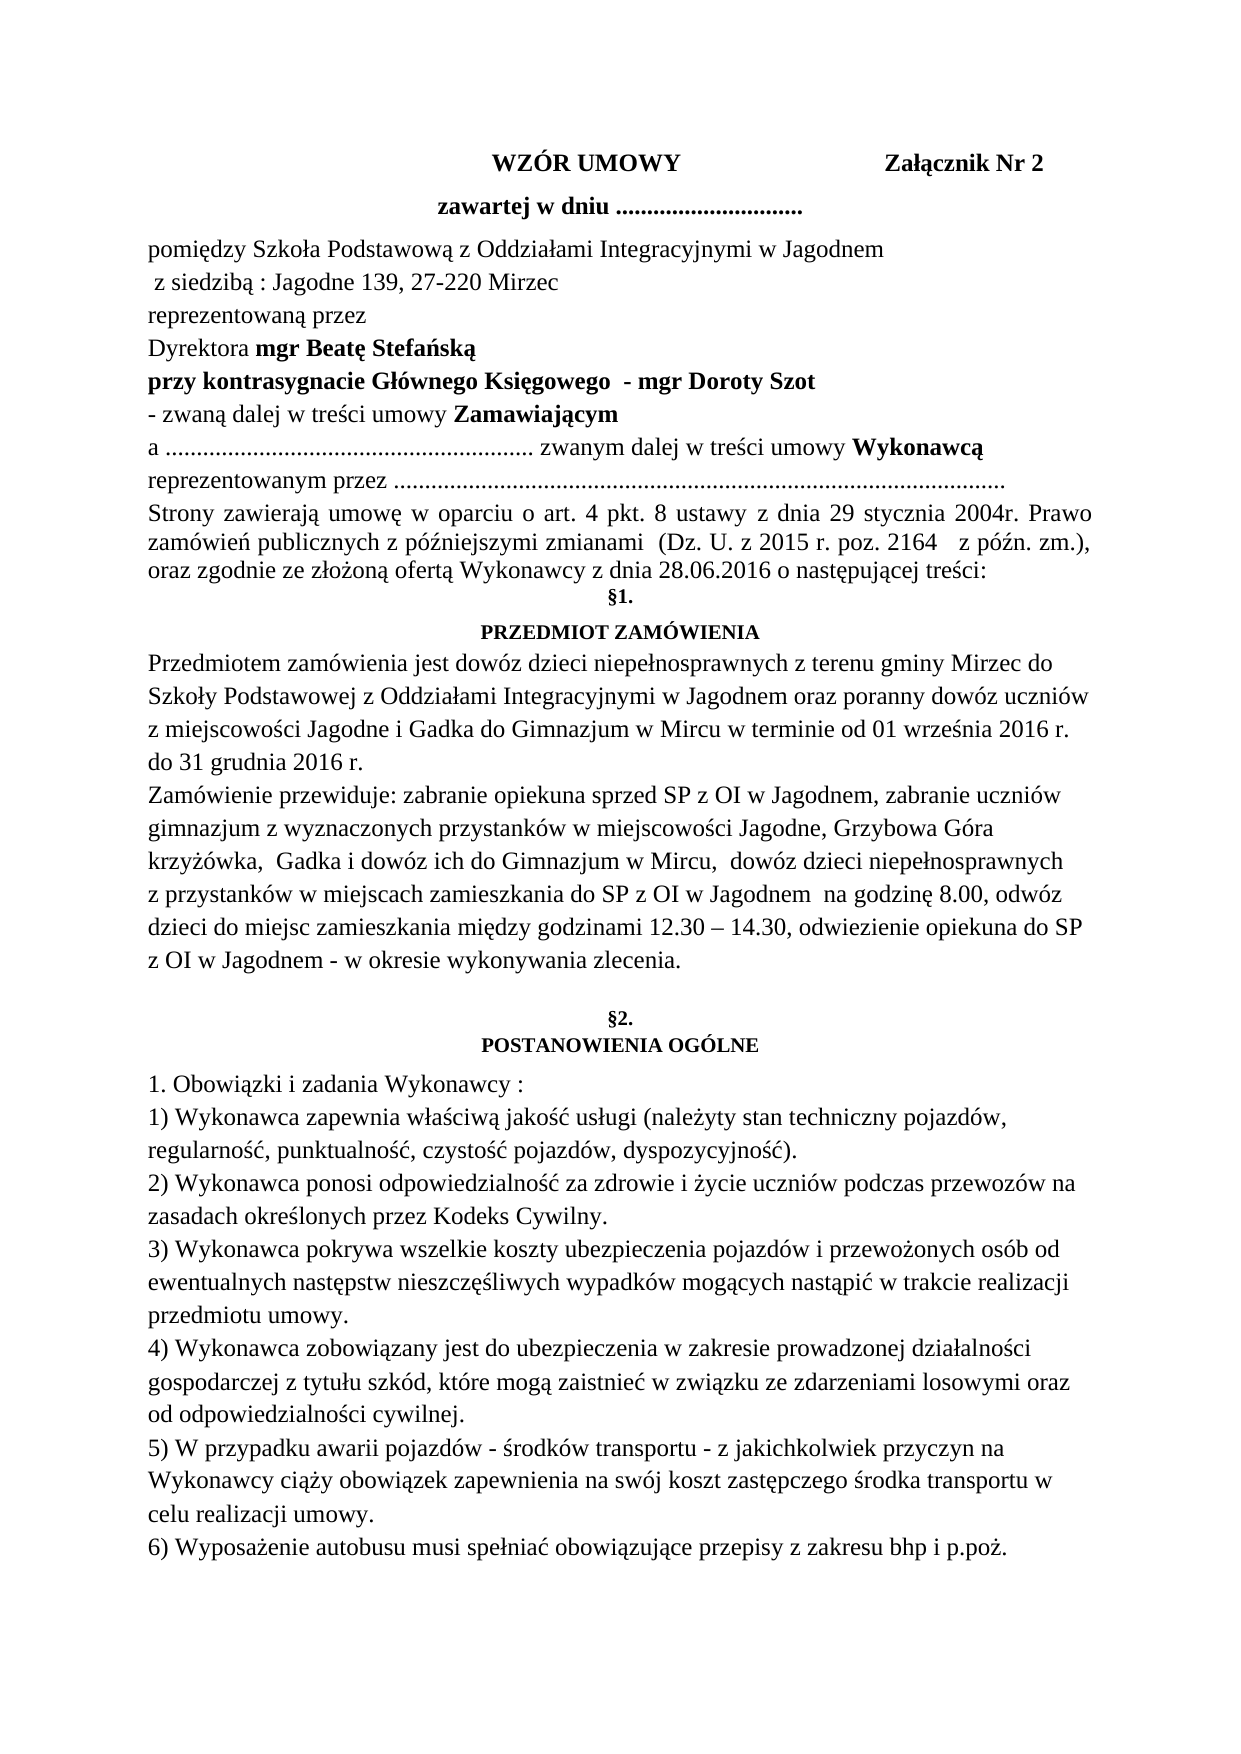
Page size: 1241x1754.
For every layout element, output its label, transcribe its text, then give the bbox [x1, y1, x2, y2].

text PRZEDMIOT ZAMÓWIENIA [148, 620, 1093, 644]
text Strony zawierają umowę w oparciu o art. 4 pkt. 8 ustawy z dnia 29 stycznia 2004r. Prawo zamówień publicznych z późniejszymi zmianami (Dz. U. z 2015 r. poz. 2164 z późn. zm.), oraz zgodnie ze złożoną ofertą Wykonawcy z dnia 28.06.2016 o następującej treści: [148, 498, 1093, 584]
text 1) Wykonawca zapewnia właściwą jakość usługi (należyty stan techniczny pojazdów, regularność, punktualność, czystość pojazdów, dyspozycyjność). [148, 1102, 1093, 1164]
text a ........................................................... zwanym dalej w treści umowy Wykonawcą [148, 432, 1093, 461]
text 3) Wykonawca pokrywa wszelkie koszty ubezpieczenia pojazdów i przewożonych osób od ewentualnych następstw nieszczęśliwych wypadków mogących nastąpić w trakcie realizacji przedmiotu umowy. [148, 1234, 1093, 1329]
text Dyrektora mgr Beatę Stefańską [148, 333, 1093, 362]
text Zamówienie przewiduje: zabranie opiekuna sprzed SP z OI w Jagodnem, zabranie uczniów gimnazjum z wyznaczonych przystanków w miejscowości Jagodne, Grzybowa Góra krzyżówka, Gadka i dowóz ich do Gimnazjum w Mircu, dowóz dzieci niepełnosprawnych z przystanków w miejscach zamieszkania do SP z OI w Jagodnem na godzinę 8.00, odwóz dzieci do miejsc zamieszkania między godzinami 12.30 – 14.30, odwiezienie opiekuna do SP z OI w Jagodnem - w okresie wykonywania zlecenia. [148, 780, 1093, 974]
text 4) Wykonawca zobowiązany jest do ubezpieczenia w zakresie prowadzonej działalności gospodarczej z tytułu szkód, które mogą zaistnieć w związku ze zdarzeniami losowymi oraz od odpowiedzialności cywilnej. [148, 1333, 1093, 1428]
text zawartej w dniu .............................. [148, 191, 1093, 219]
text 1. Obowiązki i zadania Wykonawcy : [148, 1069, 1093, 1098]
text WZÓR UMOWY Załącznik Nr 2 [148, 148, 1093, 176]
text przy kontrasygnacie Głównego Księgowego - mgr Doroty Szot [148, 366, 1093, 395]
text 2) Wykonawca ponosi odpowiedzialność za zdrowie i życie uczniów podczas przewozów na zasadach określonych przez Kodeks Cywilny. [148, 1168, 1093, 1230]
text §1. [148, 584, 1093, 608]
text reprezentowanym przez .................................................................................................. [148, 465, 1093, 494]
text z siedzibą : Jagodne 139, 27-220 Mirzec [148, 267, 1093, 296]
text reprezentowaną przez [148, 300, 1093, 329]
text §2. [148, 1006, 1093, 1030]
text POSTANOWIENIA OGÓLNE [148, 1033, 1093, 1057]
text 6) Wyposażenie autobusu musi spełniać obowiązujące przepisy z zakresu bhp i p.poż. [148, 1532, 1093, 1560]
text - zwaną dalej w treści umowy Zamawiającym [148, 399, 1093, 428]
text pomiędzy Szkoła Podstawową z Oddziałami Integracyjnymi w Jagodnem [148, 234, 1093, 263]
text 5) W przypadku awarii pojazdów - środków transportu - z jakichkolwiek przyczyn na Wykonawcy ciąży obowiązek zapewnienia na swój koszt zastępczego środka transportu w celu realizacji umowy. [148, 1433, 1093, 1527]
text Przedmiotem zamówienia jest dowóz dzieci niepełnosprawnych z terenu gminy Mirzec do Szkoły Podstawowej z Oddziałami Integracyjnymi w Jagodnem oraz poranny dowóz uczniów z miejscowości Jagodne i Gadka do Gimnazjum w Mircu w terminie od 01 września 2016 r. do 31 grudnia 2016 r. [148, 648, 1093, 776]
